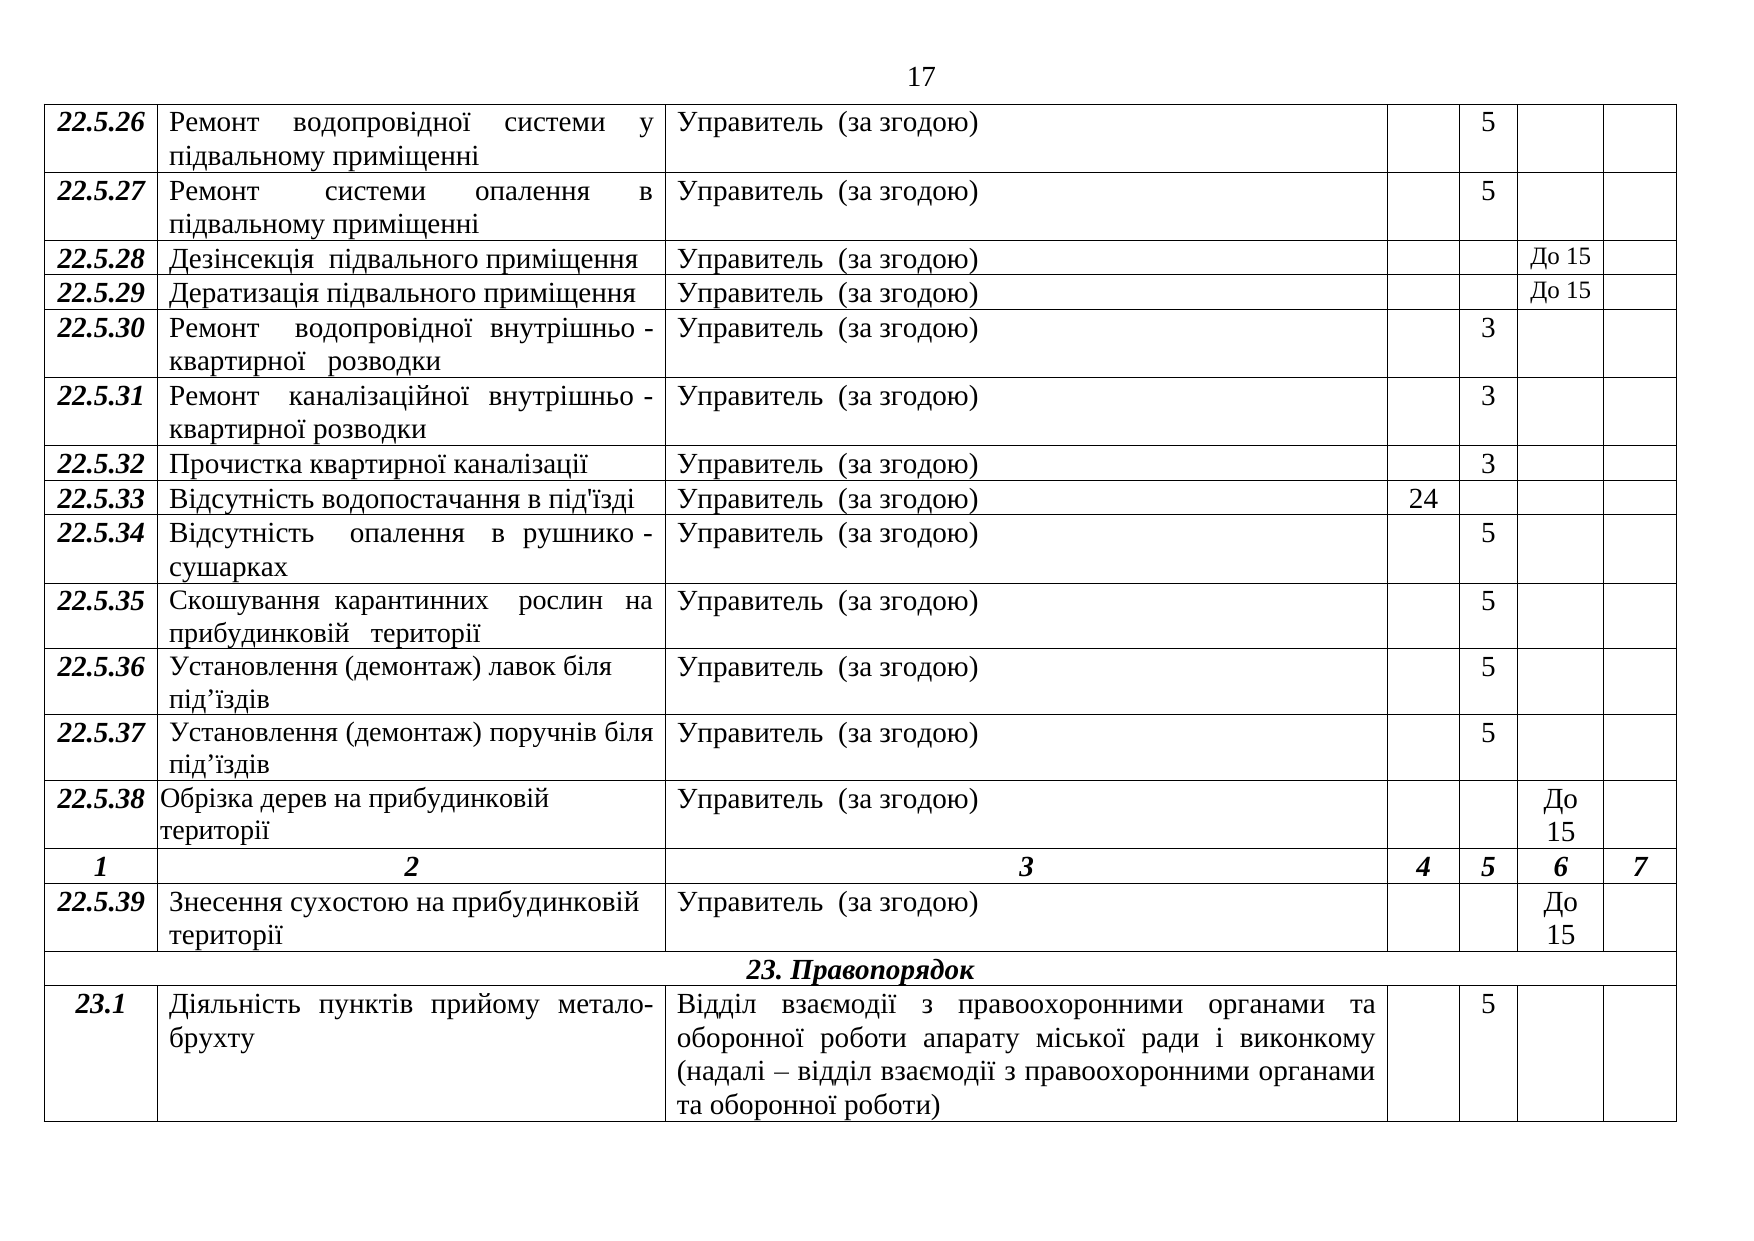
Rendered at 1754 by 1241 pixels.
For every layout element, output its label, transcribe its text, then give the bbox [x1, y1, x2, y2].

table_cell 5 [1460, 515, 1517, 582]
table_cell [1518, 715, 1603, 780]
table_cell [1388, 715, 1459, 780]
table_cell Управитель (за згодою) [666, 241, 1387, 274]
table_cell 5 [1460, 849, 1517, 883]
table_cell Відсутність опалення в рушнико -сушарках [158, 515, 665, 582]
table_cell [1388, 275, 1459, 309]
table_cell 23. Правопорядок [45, 952, 1676, 985]
table_cell [1388, 781, 1459, 848]
table_cell [1518, 173, 1603, 240]
table_cell [1604, 310, 1676, 377]
table_cell Знесення.сухостою.на.прибудинковій території [158, 884, 665, 951]
table_cell [1604, 986, 1676, 1121]
table_cell 6 [1518, 849, 1603, 883]
table_cell Дезінсекція підвального приміщення [158, 241, 665, 274]
table_cell Управитель (за згодою) [666, 310, 1387, 377]
table_cell Відсутність водопостачання в під'їзді [158, 481, 665, 514]
table_cell До 15 [1518, 781, 1603, 848]
table_cell Ремонт водопровідної внутрішньо -квартирної розводки [158, 310, 665, 377]
table_cell 22.5.31 [45, 378, 157, 445]
table_cell Управитель (за згодою) [666, 649, 1387, 714]
table_cell Відділ взаємодії з правоохоронними органами та оборонної роботи апарату міської ради і виконкому (надалі – відділ взаємодії з правоохоронними органами та оборонної роботи) [666, 986, 1387, 1121]
table_cell [1388, 310, 1459, 377]
table_cell 22.5.29 [45, 275, 157, 309]
table_cell [1460, 481, 1517, 514]
table_cell 24 [1388, 481, 1459, 514]
table_cell 23.1 [45, 986, 157, 1121]
table_cell [1604, 378, 1676, 445]
table_cell [1388, 378, 1459, 445]
table_cell Управитель (за згодою) [666, 378, 1387, 445]
table_cell Установлення (демонтаж) лавок біля під’їздів [158, 649, 665, 714]
table_cell [1604, 715, 1676, 780]
table_cell [1604, 241, 1676, 274]
table_cell [1388, 105, 1459, 172]
table_cell [1460, 884, 1517, 951]
table_cell 3 [1460, 310, 1517, 377]
table_cell 5 [1460, 173, 1517, 240]
table_cell [1460, 275, 1517, 309]
table_cell До 15 [1518, 241, 1603, 274]
table_cell [1388, 986, 1459, 1121]
table_cell [1604, 781, 1676, 848]
table_cell [1518, 310, 1603, 377]
table_cell [1388, 173, 1459, 240]
table_cell 5 [1460, 584, 1517, 648]
table_cell Управитель (за згодою) [666, 275, 1387, 309]
table_cell Установлення (демонтаж) поручнів біля під’їздів [158, 715, 665, 780]
table_cell Ремонт системи опалення в підвальному приміщенні [158, 173, 665, 240]
table_cell Управитель (за згодою) [666, 584, 1387, 648]
table_cell 22.5.27 [45, 173, 157, 240]
table_cell 22.5.33 [45, 481, 157, 514]
table_cell [1460, 781, 1517, 848]
table_cell [1518, 481, 1603, 514]
table_cell Скошування карантинних рослин на прибудинковій території [158, 584, 665, 648]
table_cell [1604, 649, 1676, 714]
table_cell Управитель (за згодою) [666, 481, 1387, 514]
table_cell 5 [1460, 715, 1517, 780]
table_cell [1518, 649, 1603, 714]
table_cell [1388, 584, 1459, 648]
table_cell 5 [1460, 105, 1517, 172]
table_cell [1518, 584, 1603, 648]
table_cell 3 [1460, 378, 1517, 445]
table_cell 2 [158, 849, 665, 883]
table_cell 22.5.38 [45, 781, 157, 848]
table_cell 22.5.37 [45, 715, 157, 780]
table_cell 7 [1604, 849, 1676, 883]
table_cell 5 [1460, 986, 1517, 1121]
table_cell 22.5.35 [45, 584, 157, 648]
table_cell Управитель (за згодою) [666, 781, 1387, 848]
table_cell [1604, 105, 1676, 172]
table_cell 5 [1460, 649, 1517, 714]
table_cell [1518, 986, 1603, 1121]
table_cell Ремонт водопровідної системи у підвальному приміщенні [158, 105, 665, 172]
table_cell 22.5.39 [45, 884, 157, 951]
table_cell 4 [1388, 849, 1459, 883]
table_cell Управитель (за згодою) [666, 884, 1387, 951]
table_cell 3 [666, 849, 1387, 883]
table_cell Управитель (за згодою) [666, 173, 1387, 240]
table_cell [1518, 446, 1603, 480]
table_cell [1518, 105, 1603, 172]
table_cell [1388, 515, 1459, 582]
table_cell [1604, 173, 1676, 240]
table_cell [1604, 481, 1676, 514]
table_cell [1604, 884, 1676, 951]
table_cell [1388, 884, 1459, 951]
table_cell [1604, 584, 1676, 648]
table_cell 3 [1460, 446, 1517, 480]
table_cell [1604, 275, 1676, 309]
table_cell [1388, 649, 1459, 714]
table_cell Діяльність пунктів прийому метало- брухту [158, 986, 665, 1121]
table_cell [1518, 515, 1603, 582]
table_cell Управитель (за згодою) [666, 515, 1387, 582]
table_cell 22.5.26 [45, 105, 157, 172]
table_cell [666, 105, 1387, 172]
table_cell 1 [45, 849, 157, 883]
table_cell 22.5.36 [45, 649, 157, 714]
table_cell Прочистка квартирної каналізації [158, 446, 665, 480]
table_cell Ремонт каналізаційної внутрішньо - квартирної розводки [158, 378, 665, 445]
table_cell Обрізка дерев на прибудинковій території [158, 781, 665, 848]
table_cell 22.5.30 [45, 310, 157, 377]
table_cell [1388, 446, 1459, 480]
table_cell 22.5.34 [45, 515, 157, 582]
table_cell До 15 [1518, 275, 1603, 309]
table_cell [1460, 241, 1517, 274]
table_cell До 15 [1518, 884, 1603, 951]
table_cell [1518, 378, 1603, 445]
table_cell Дератизація підвального приміщення [158, 275, 665, 309]
table_cell 22.5.28 [45, 241, 157, 274]
table_cell Управитель (за згодою) [666, 446, 1387, 480]
table_cell [1604, 446, 1676, 480]
table_cell [1388, 241, 1459, 274]
table_cell [1604, 515, 1676, 582]
table_cell Управитель (за згодою) [666, 715, 1387, 780]
table_cell 22.5.32 [45, 446, 157, 480]
